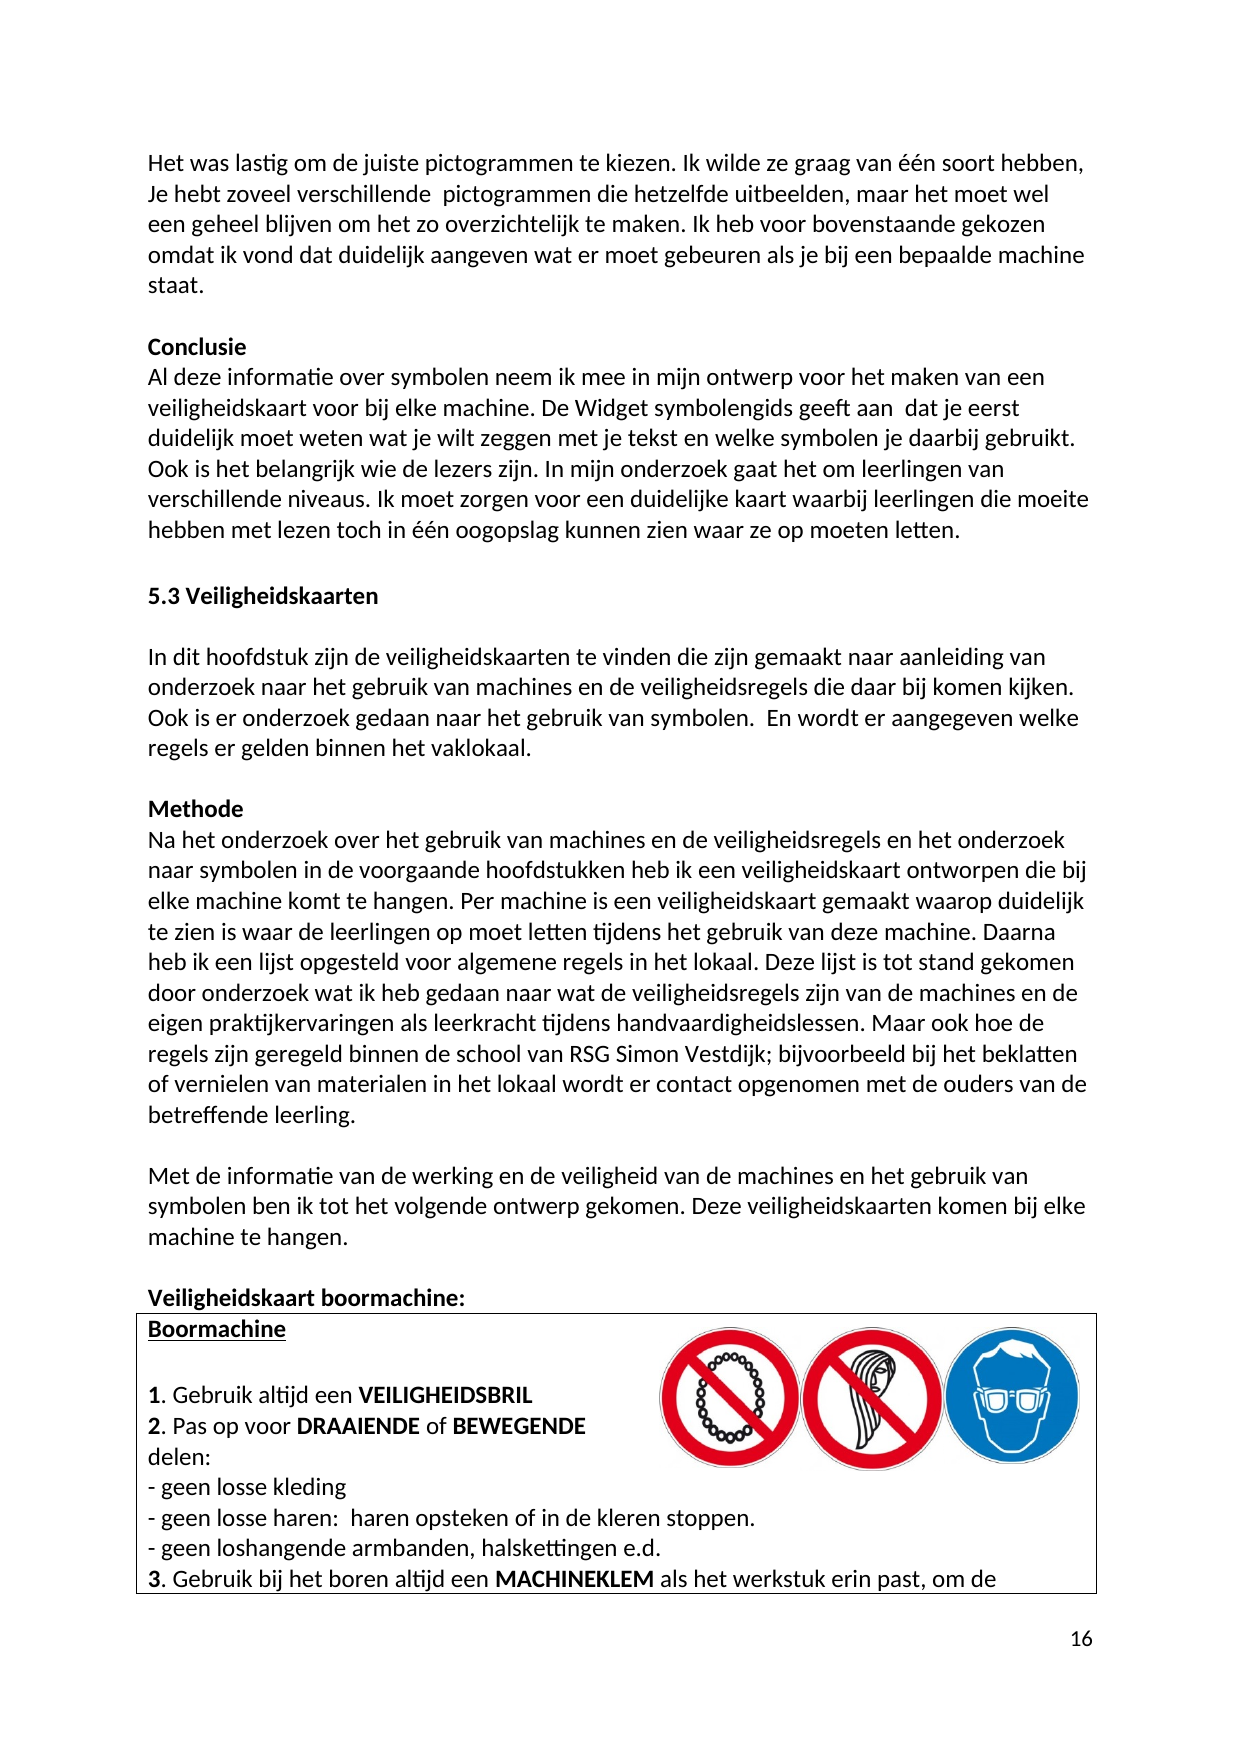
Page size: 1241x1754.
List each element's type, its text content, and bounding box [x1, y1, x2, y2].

text 5.3 Veiligheidskaarten [148, 580, 1093, 611]
text Conclusie Al deze informatie over symbolen neem ik mee in mijn ontwerp voor het maken van een veiligheidskaart voor bij elke machine. De Widget symbolengids geeft aan dat je eerst duidelijk moet weten wat je wilt zeggen met je tekst en welke symbolen je daarbij gebruikt. Ook is het belangrijk wie de lezers zijn. In mijn onderzoek gaat het om leerlingen van verschillende niveaus. Ik moet zorgen voor een duidelijke kaart waarbij leerlingen die moeite hebben met lezen toch in één oogopslag kunnen zien waar ze op moeten letten. [148, 331, 1093, 544]
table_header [137, 1314, 1096, 1593]
text Veiligheidskaart boormachine: [148, 1282, 1093, 1312]
picture [659, 1327, 1080, 1471]
text In dit hoofdstuk zijn de veiligheidskaarten te vinden die zijn gemaakt naar aanleiding van onderzoek naar het gebruik van machines en de veiligheidsregels die daar bij komen kijken. Ook is er onderzoek gedaan naar het gebruik van symbolen. En wordt er aangegeven welke regels er gelden binnen het vaklokaal. [148, 641, 1093, 763]
text Het was lastig om de juiste pictogrammen te kiezen. Ik wilde ze graag van één soort hebben, Je hebt zoveel verschillende pictogrammen die hetzelfde uitbeelden, maar het moet wel een geheel blijven om het zo overzichtelijk te maken. Ik heb voor bovenstaande gekozen omdat ik vond dat duidelijk aangeven wat er moet gebeuren als je bij een bepaalde machine staat. [148, 148, 1093, 300]
text Na het onderzoek over het gebruik van machines en de veiligheidsregels en het onderzoek naar symbolen in de voorgaande hoofdstukken heb ik een veiligheidskaart ontworpen die bij elke machine komt te hangen. Per machine is een veiligheidskaart gemaakt waarop duidelijk te zien is waar de leerlingen op moet letten tijdens het gebruik van deze machine. Daarna heb ik een lijst opgesteld voor algemene regels in het lokaal. Deze lijst is tot stand gekomen door onderzoek wat ik heb gedaan naar wat de veiligheidsregels zijn van de machines en de eigen praktijkervaringen als leerkracht tijdens handvaardigheidslessen. Maar ook hoe de regels zijn geregeld binnen de school van RSG Simon Vestdijk; bijvoorbeeld bij het beklatten of vernielen van materialen in het lokaal wordt er contact opgenomen met de ouders van de betreffende leerling. [148, 824, 1093, 1129]
text Met de informatie van de werking en de veiligheid van de machines en het gebruik van symbolen ben ik tot het volgende ontwerp gekomen. Deze veiligheidskaarten komen bij elke machine te hangen. [148, 1160, 1093, 1251]
text Methode [148, 794, 1093, 824]
